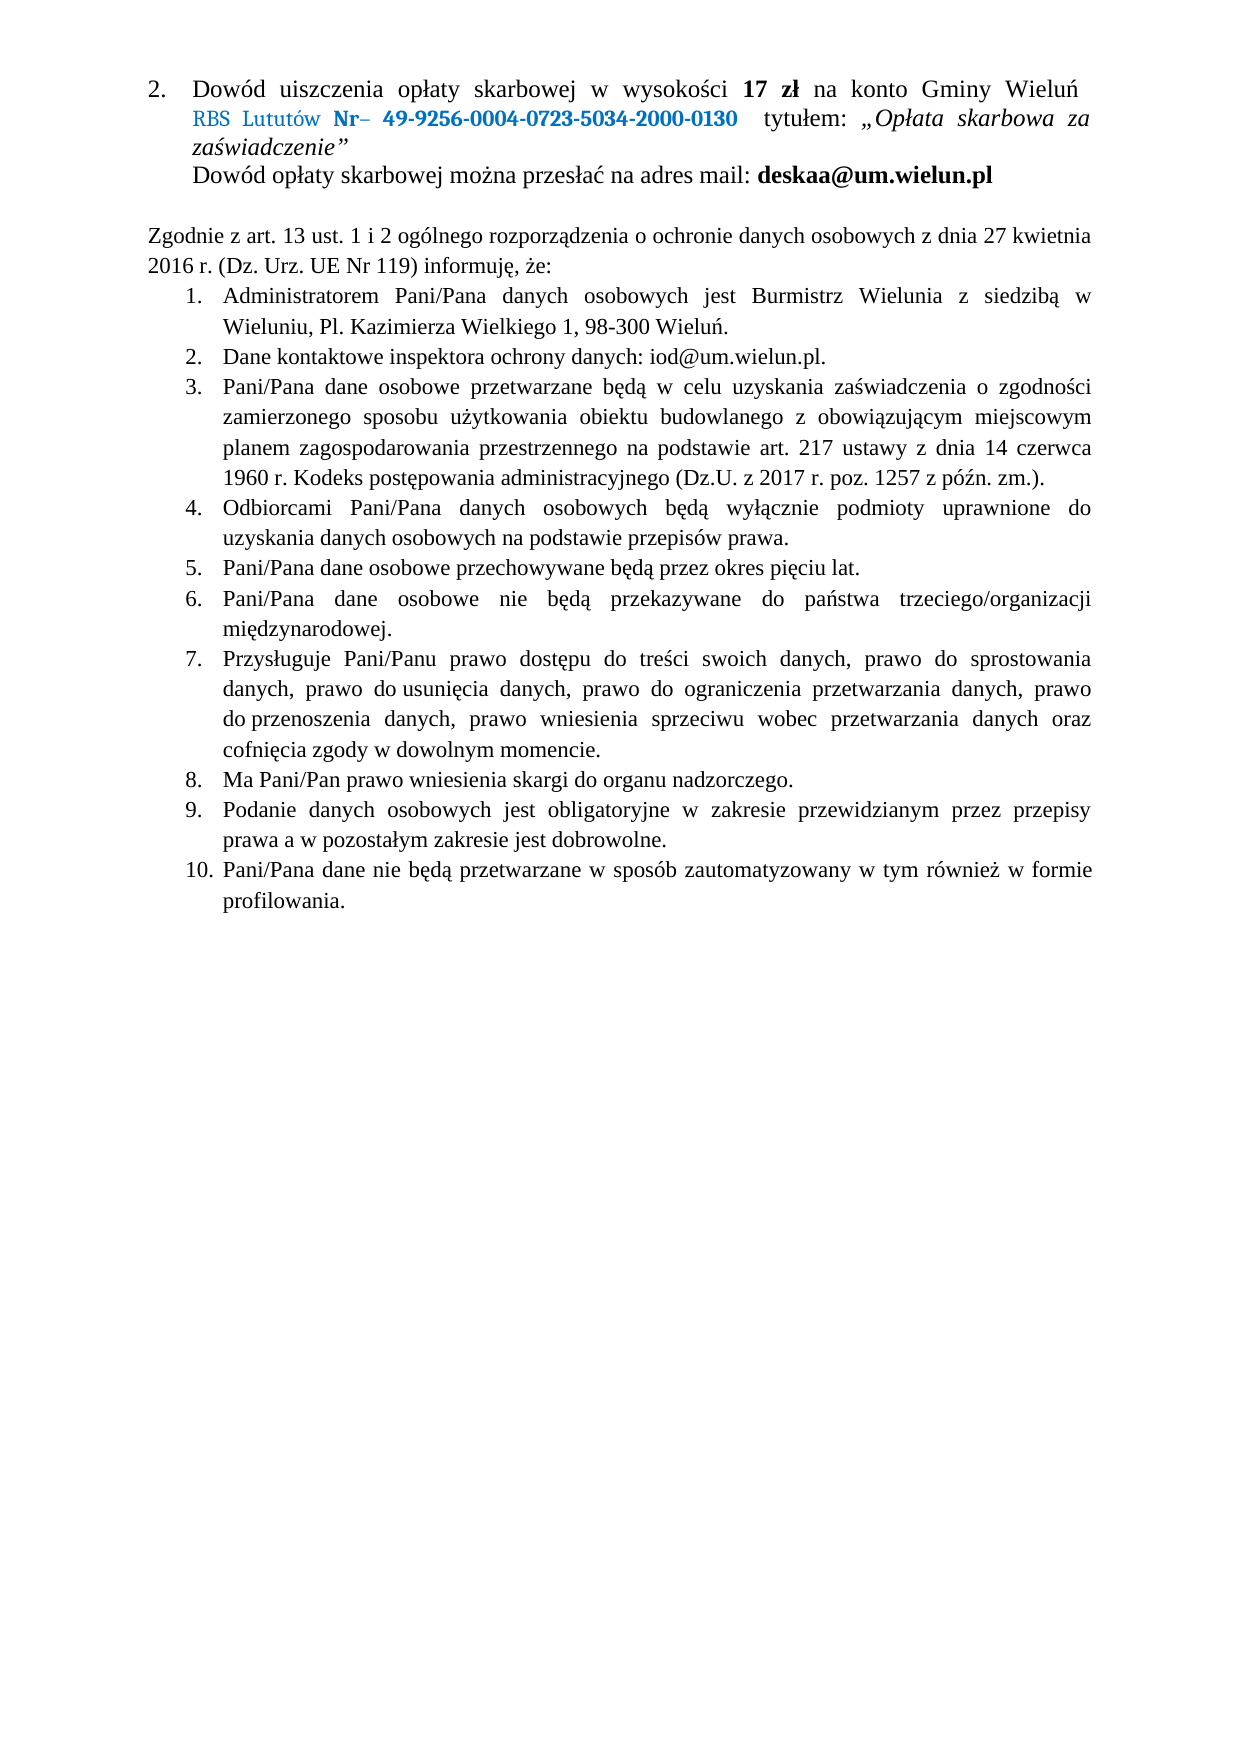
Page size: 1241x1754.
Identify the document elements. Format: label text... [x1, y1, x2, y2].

list Pani/Pana dane nie będą przetwarzane w sposób zautomatyzowany w tym również w formie profilowania. [185, 857, 1093, 913]
text Zgodnie z art. 13 ust. 1 i 2 ogólnego rozporządzenia o ochronie danych osobowych z dnia 27 kwietnia 2016 r. (Dz. Urz. UE Nr 119) informuję, że: [148, 222, 1093, 279]
list Przysługuje Pani/Panu prawo dostępu do treści swoich danych, prawo do sprostowania danych, prawo do usunięcia danych, prawo do ograniczenia przetwarzania danych, prawo do przenoszenia danych, prawo wniesienia sprzeciwu wobec przetwarzania danych oraz cofnięcia zgody w dowolnym momencie. [185, 645, 1093, 762]
list Dane kontaktowe inspektora ochrony danych: iod@um.wielun.pl. [185, 343, 1093, 369]
list Odbiorcami Pani/Pana danych osobowych będą wyłącznie podmioty uprawnione do uzyskania danych osobowych na podstawie przepisów prawa. [185, 494, 1093, 551]
text Dowód opłaty skarbowej można przesłać na adres mail: deskaa@um.wielun.pl [148, 160, 1093, 189]
list Pani/Pana dane osobowe przetwarzane będą w celu uzyskania zaświadczenia o zgodności zamierzonego sposobu użytkowania obiektu budowlanego z obowiązującym miejscowym planem zagospodarowania przestrzennego na podstawie art. 217 ustawy z dnia 14 czerwca 1960 r. Kodeks postępowania administracyjnego (Dz.U. z 2017 r. poz. 1257 z późn. zm.). [185, 373, 1093, 490]
list Dowód uiszczenia opłaty skarbowej w wysokości 17 zł na konto Gminy Wieluń RBS Lututów Nr– 49-9256-0004-0723-5034-2000-0130 tytułem: „Opłata skarbowa za zaświadczenie” [148, 74, 1093, 160]
list Podanie danych osobowych jest obligatoryjne w zakresie przewidzianym przez przepisy prawa a w pozostałym zakresie jest dobrowolne. [185, 796, 1093, 853]
list Ma Pani/Pan prawo wniesienia skargi do organu nadzorczego. [185, 766, 1093, 792]
list Pani/Pana dane osobowe przechowywane będą przez okres pięciu lat. [185, 554, 1093, 581]
list Administratorem Pani/Pana danych osobowych jest Burmistrz Wielunia z siedzibą w Wieluniu, Pl. Kazimierza Wielkiego 1, 98-300 Wieluń. [185, 283, 1093, 339]
list Pani/Pana dane osobowe nie będą przekazywane do państwa trzeciego/organizacji międzynarodowej. [185, 585, 1093, 641]
